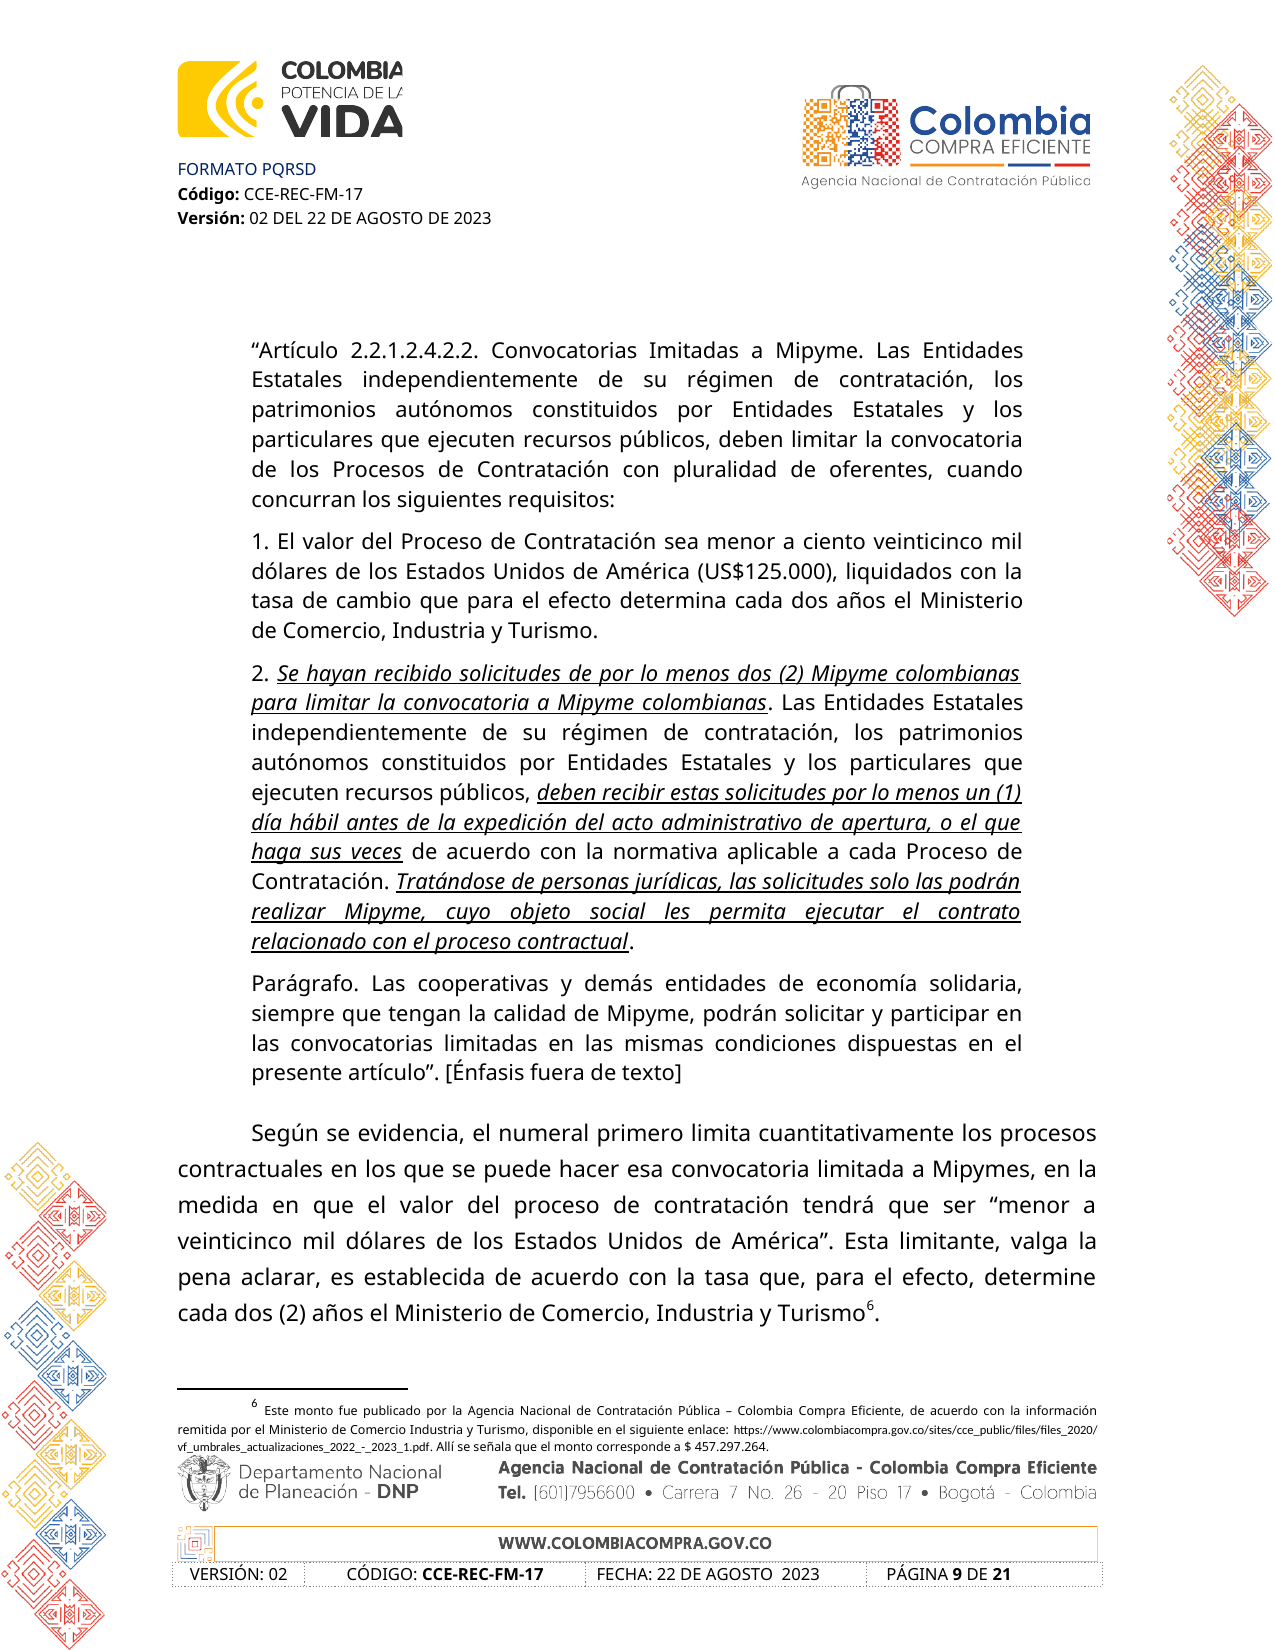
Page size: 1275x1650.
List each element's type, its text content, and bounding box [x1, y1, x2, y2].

picture [177, 61, 402, 137]
picture [1165, 65, 1272, 614]
text “Artículo 2.2.1.2.4.2.2. Convocatorias Imitadas a Mipyme. Las Entidades Estatales independientemente de su régimen de contratación, los patrimonios autónomos constituidos por Entidades Estatales y los particulares que ejecuten recursos públicos, deben limitar la convocatoria de los Procesos de Contratación con pluralidad de oferentes, cuando concurran los siguientes requisitos: [251, 335, 1024, 513]
picture [0, 1141, 106, 1648]
text Según se evidencia, el numeral primero limita cuantitativamente los procesos contractuales en los que se puede hacer esa convocatoria limitada a Mipymes, en la medida en que el valor del proceso de contratación tendrá que ser “menor a veinticinco mil dólares de los Estados Unidos de América”. Esta limitante, valga la pena aclarar, es establecida de acuerdo con la tasa que, para el efecto, determine cada dos (2) años el Ministerio de Comercio, Industria y Turismo. [177, 1117, 1098, 1328]
text Parágrafo. Las cooperativas y demás entidades de economía solidaria, siempre que tengan la calidad de Mipyme, podrán solicitar y participar en las convocatorias limitadas en las mismas condiciones dispuestas en el presente artículo”. [Énfasis fuera de texto] [251, 968, 1024, 1087]
picture [177, 1455, 1098, 1562]
text 1. El valor del Proceso de Contratación sea menor a ciento veinticinco mil dólares de los Estados Unidos de América (US$125.000), liquidados con la tasa de cambio que para el efecto determina cada dos años el Ministerio de Comercio, Industria y Turismo. [251, 526, 1024, 645]
picture [801, 85, 1090, 189]
text 2. Se hayan recibido solicitudes de por lo menos dos (2) Mipyme colombianas para limitar la convocatoria a Mipyme colombianas. Las Entidades Estatales independientemente de su régimen de contratación, los patrimonios autónomos constituidos por Entidades Estatales y los particulares que ejecuten recursos públicos, deben recibir estas solicitudes por lo menos un (1) día hábil antes de la expedición del acto administrativo de apertura, o el que haga sus veces de acuerdo con la normativa aplicable a cada Proceso de Contratación. Tratándose de personas jurídicas, las solicitudes solo las podrán realizar Mipyme, cuyo objeto social les permita ejecutar el contrato relacionado con el proceso contractual. [251, 658, 1024, 956]
